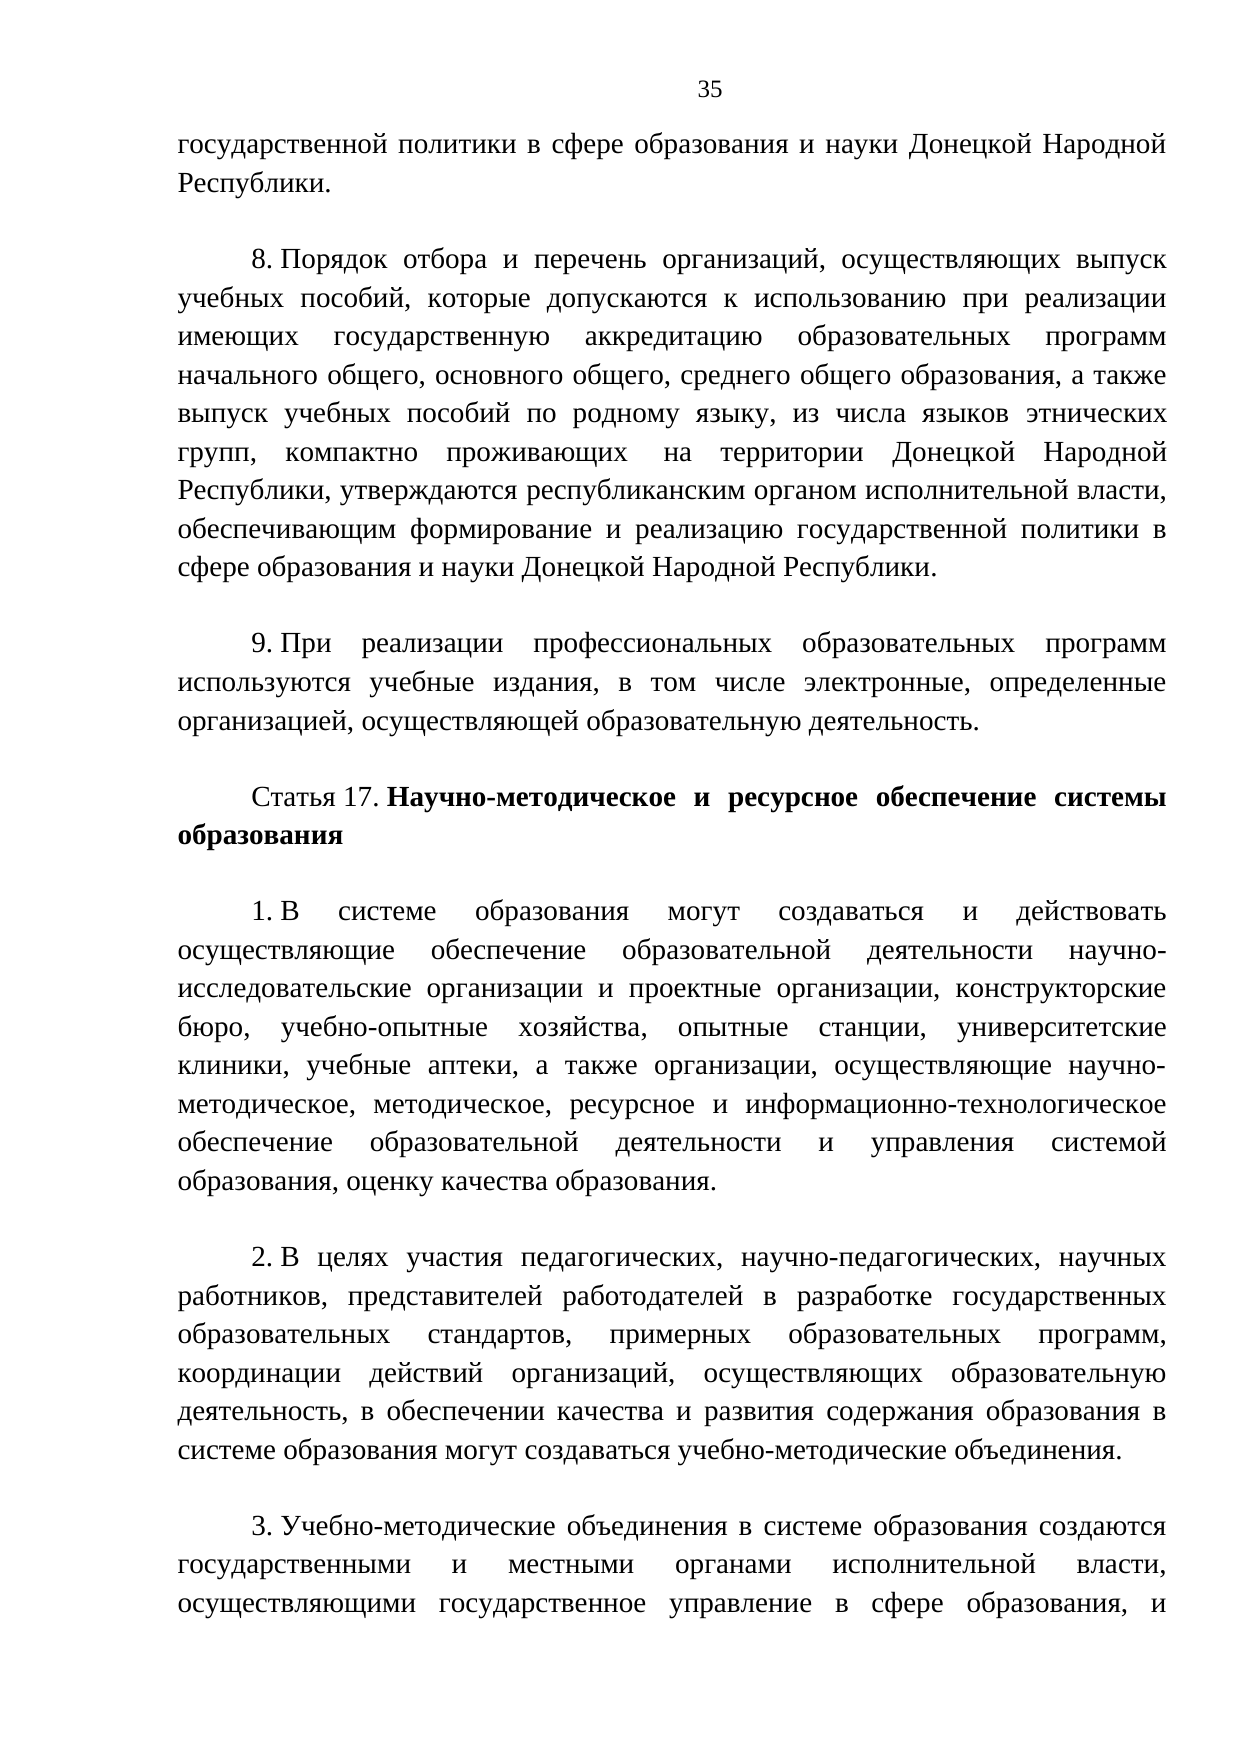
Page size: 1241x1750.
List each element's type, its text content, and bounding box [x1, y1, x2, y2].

text 1. В системе образования могут создаваться и действовать осуществляющие обеспечение образовательной деятельности научно-исследовательские организации и проектные организации, конструкторские бюро, учебно-опытные хозяйства, опытные станции, университетские клиники, учебные аптеки, а также организации, осуществляющие научно-методическое, методическое, ресурсное и информационно-технологическое обеспечение образовательной деятельности и управления системой образования, оценку качества образования. [177, 893, 1167, 1197]
text 2. В целях участия педагогических, научно-педагогических, научных работников, представителей работодателей в разработке государственных образовательных стандартов, примерных образовательных программ, координации действий организаций, осуществляющих образовательную деятельность, в обеспечении качества и развития содержания образования в системе образования могут создаваться учебно-методические объединения. [177, 1239, 1167, 1465]
text Статья 17. Научно-методическое и ресурсное обеспечение системы образования [177, 779, 1167, 851]
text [177, 127, 1167, 199]
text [177, 1508, 1167, 1618]
text 9. При реализации профессиональных образовательных программ используются учебные издания, в том числе электронные, определенные организацией, осуществляющей образовательную деятельность. [177, 626, 1167, 736]
text 8. Порядок отбора и перечень организаций, осуществляющих выпуск учебных пособий, которые допускаются к использованию при реализации имеющих государственную аккредитацию образовательных программ начального общего, основного общего, среднего общего образования, а также выпуск учебных пособий по родному языку, из числа языков этнических групп, компактно проживающих на территории Донецкой Народной Республики, утверждаются республиканским органом исполнительной власти, обеспечивающим формирование и реализацию государственной политики в сфере образования и науки Донецкой Народной Республики. [177, 241, 1167, 583]
